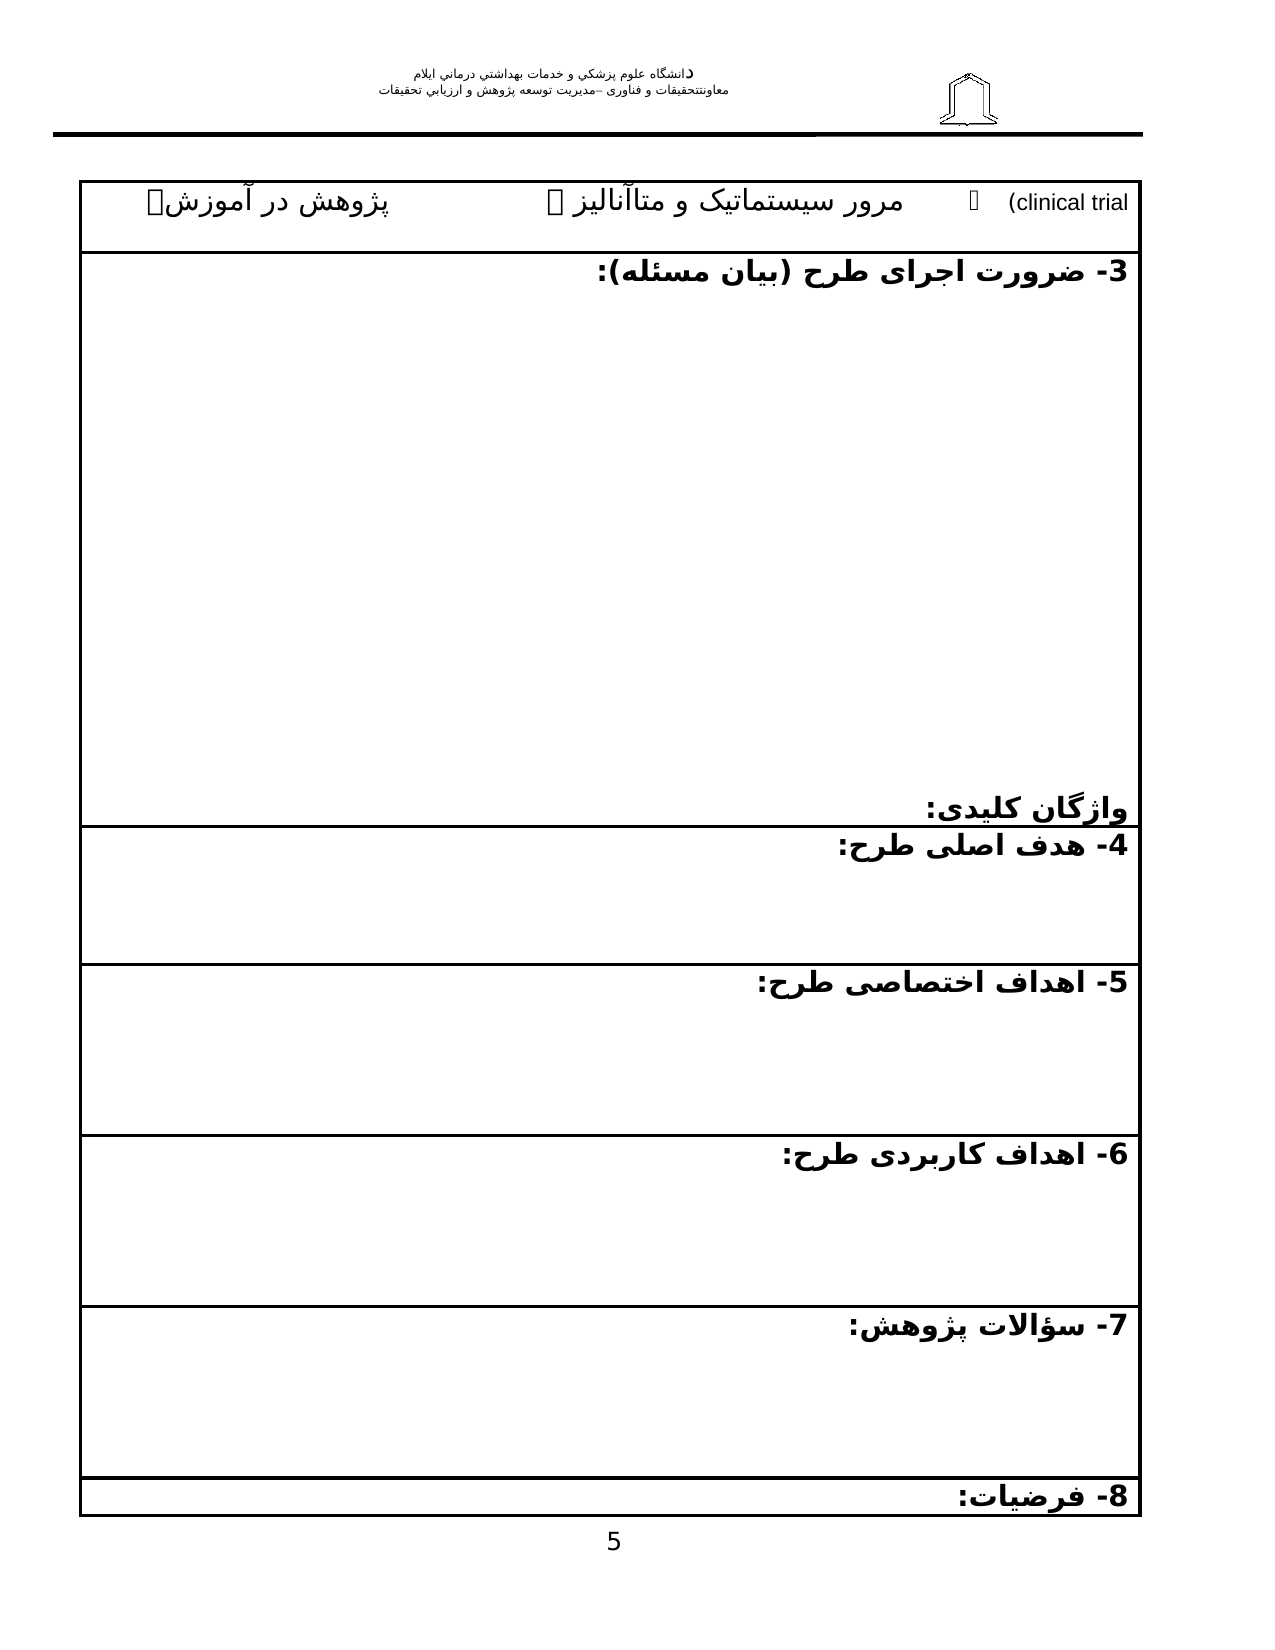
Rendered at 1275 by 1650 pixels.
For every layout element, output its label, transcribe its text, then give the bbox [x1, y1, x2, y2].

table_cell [82, 183, 1138, 251]
table_cell 6- اهداف کاربردی طرح: [82, 1137, 1138, 1305]
table_cell 8- فرضیات: [82, 1480, 1138, 1513]
table_cell 4- هدف اصلی طرح: [82, 828, 1138, 963]
table_cell 5- اهداف اختصاصی طرح: [82, 966, 1138, 1134]
table_cell 7- سؤالات پژوهش: [82, 1308, 1138, 1476]
table_cell 3- ضرورت اجرای طرح (بیان مسئله): واژگان کلیدی: [82, 254, 1138, 825]
